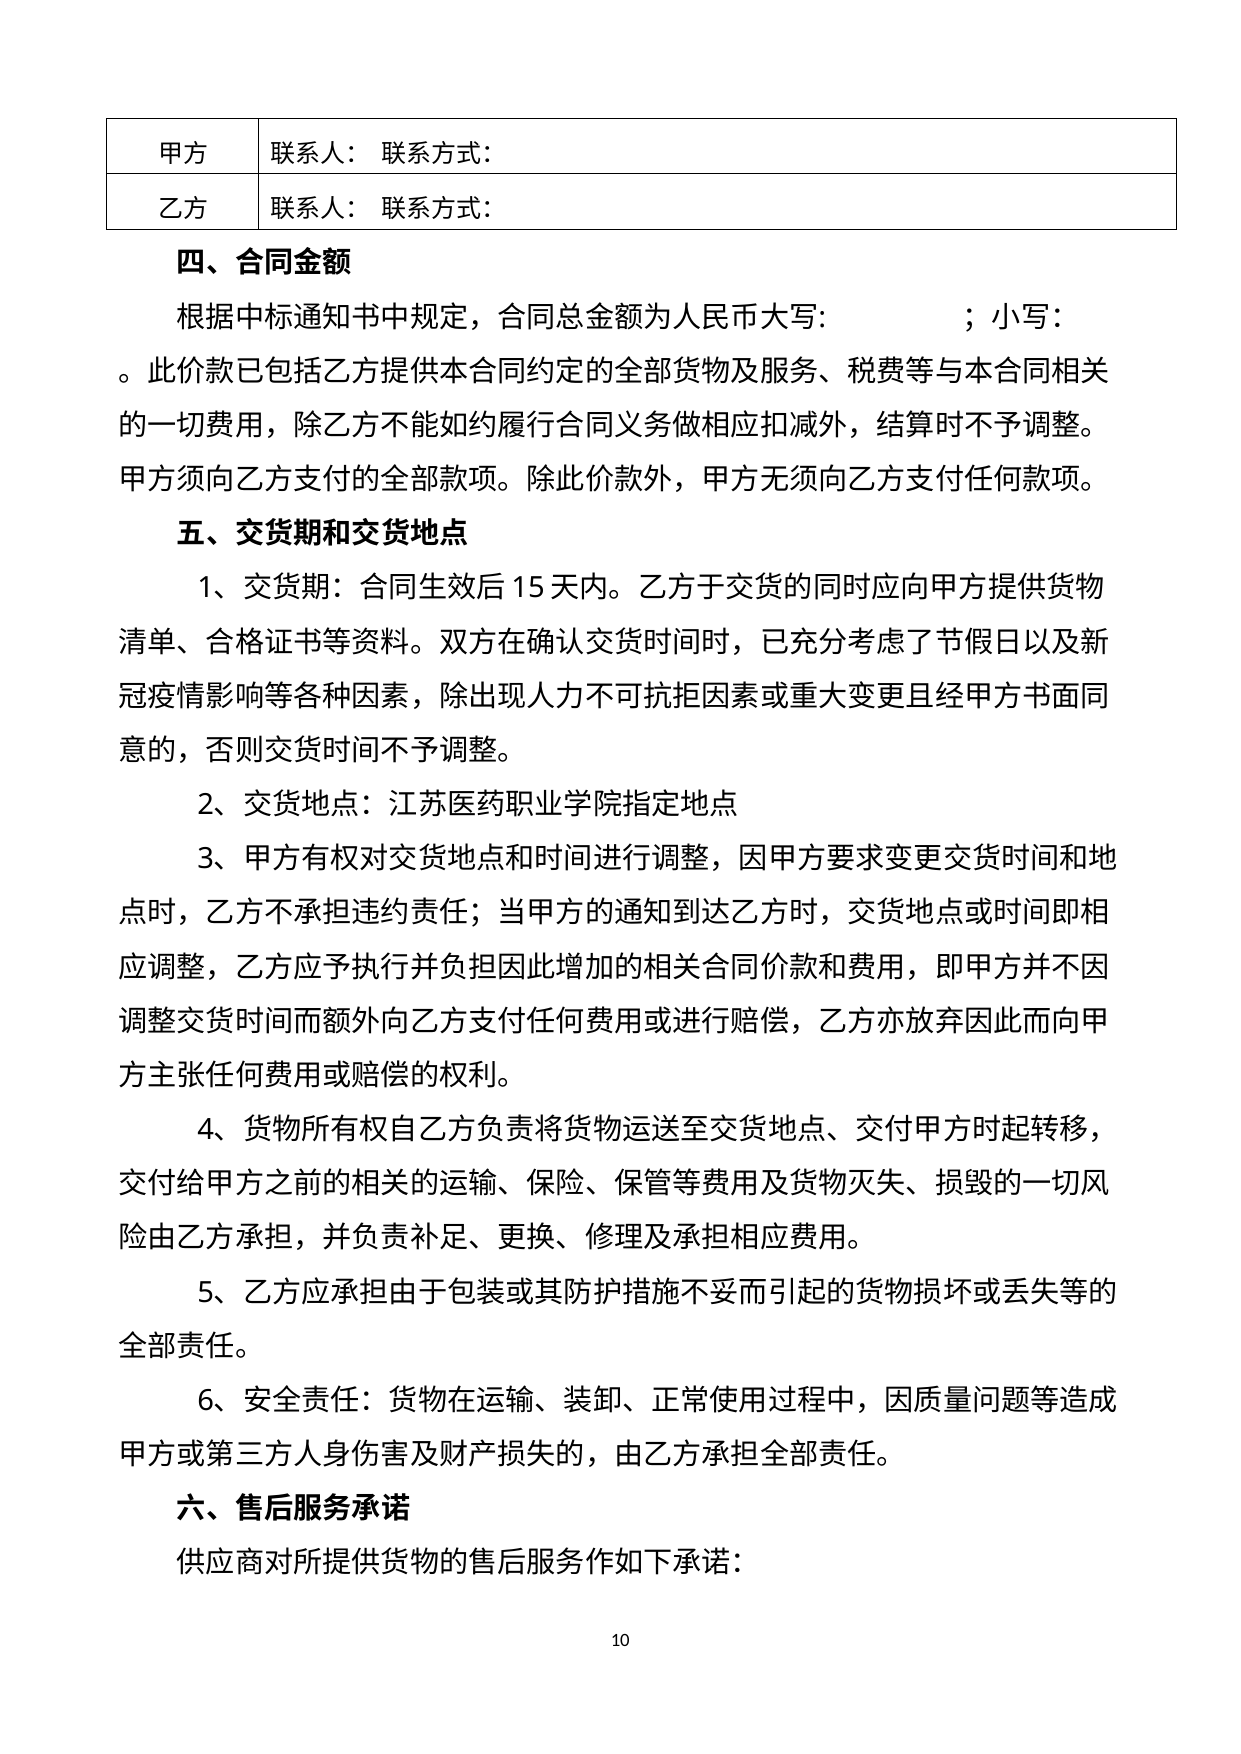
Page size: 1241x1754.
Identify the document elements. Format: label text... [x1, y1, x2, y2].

text 4、货物所有权自乙方负责将货物运送至交货地点、交付甲方时起转移，交付给甲方之前的相关的运输、保险、保管等费用及货物灭失、损毁的一切风险由乙方承担，并负责补足、更换、修理及承担相应费用。 [118, 1096, 1122, 1259]
text 五、交货期和交货地点 [118, 500, 1122, 554]
text 根据中标通知书中规定，合同总金额为人民币大写: ；小写： 。此价款已包括乙方提供本合同约定的全部货物及服务、税费等与本合同相关的一切费用，除乙方不能如约履行合同义务做相应扣减外，结算时不予调整。甲方须向乙方支付的全部款项。除此价款外，甲方无须向乙方支付任何款项。 [118, 284, 1122, 500]
text 2、交货地点：江苏医药职业学院指定地点 [118, 771, 1122, 825]
table_cell 乙方 [107, 174, 258, 228]
table_cell 联系人： 联系方式： [259, 119, 1176, 173]
table_cell 甲方 [107, 119, 258, 173]
text 四、合同金额 [118, 230, 1122, 284]
text 5、乙方应承担由于包装或其防护措施不妥而引起的货物损坏或丢失等的全部责任。 [118, 1259, 1122, 1367]
text 供应商对所提供货物的售后服务作如下承诺： [118, 1529, 1122, 1584]
text 6、安全责任：货物在运输、装卸、正常使用过程中，因质量问题等造成甲方或第三方人身伤害及财产损失的，由乙方承担全部责任。 [118, 1367, 1122, 1475]
text 3、甲方有权对交货地点和时间进行调整，因甲方要求变更交货时间和地点时，乙方不承担违约责任；当甲方的通知到达乙方时，交货地点或时间即相应调整，乙方应予执行并负担因此增加的相关合同价款和费用，即甲方并不因调整交货时间而额外向乙方支付任何费用或进行赔偿，乙方亦放弃因此而向甲方主张任何费用或赔偿的权利。 [118, 825, 1122, 1096]
text 六、售后服务承诺 [118, 1475, 1122, 1529]
table_cell 联系人： 联系方式： [259, 174, 1176, 228]
text 1、交货期：合同生效后15天内。乙方于交货的同时应向甲方提供货物清单、合格证书等资料。双方在确认交货时间时，已充分考虑了节假日以及新冠疫情影响等各种因素，除出现人力不可抗拒因素或重大变更且经甲方书面同意的，否则交货时间不予调整。 [118, 554, 1122, 771]
